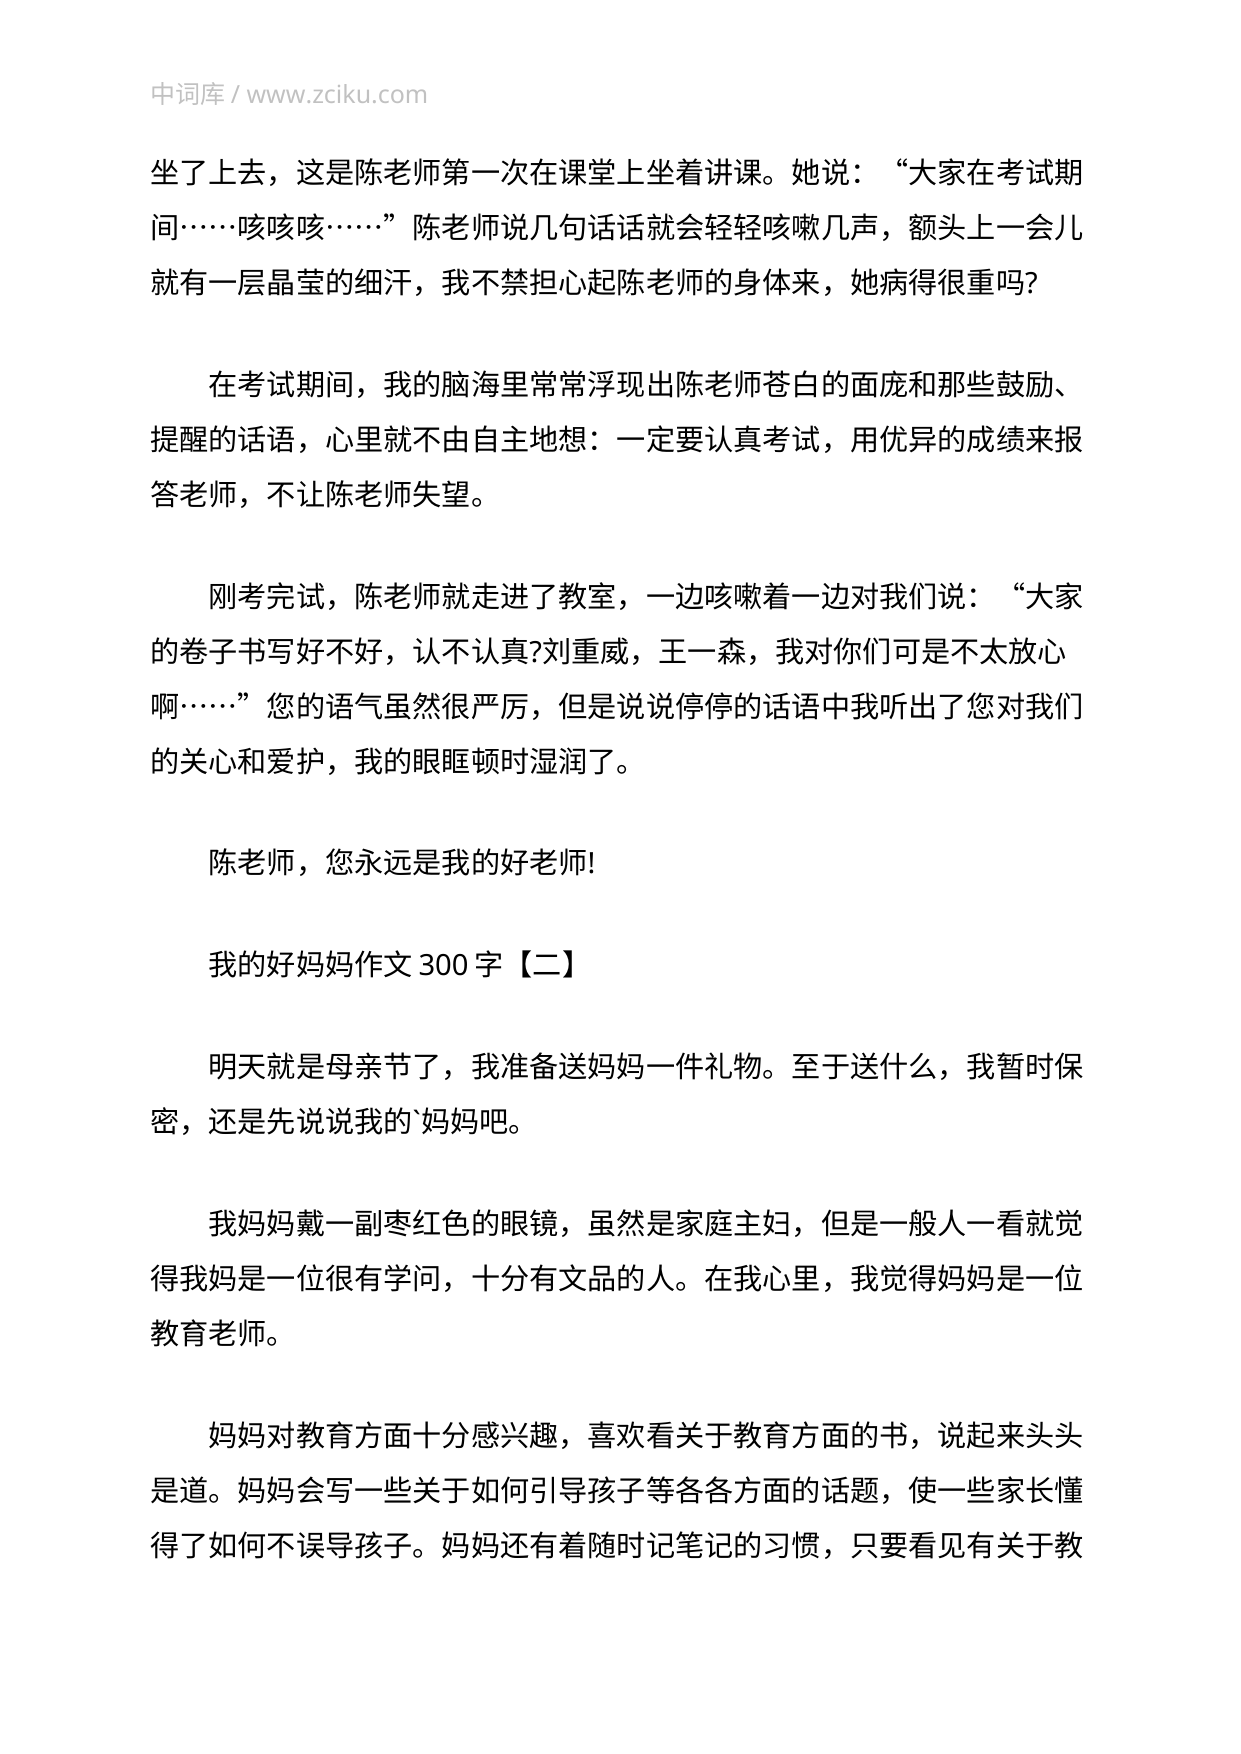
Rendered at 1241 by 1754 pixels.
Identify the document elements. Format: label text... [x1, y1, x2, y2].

text 我的好妈妈作文300字【二】 [150, 942, 1090, 984]
text 陈老师，您永远是我的好老师! [150, 840, 1090, 882]
text 在考试期间，我的脑海里常常浮现出陈老师苍白的面庞和那些鼓励、提醒的话语，心里就不由自主地想：一定要认真考试，用优异的成绩来报答老师，不让陈老师失望。 [150, 362, 1090, 514]
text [150, 1412, 1090, 1564]
text 明天就是母亲节了，我准备送妈妈一件礼物。至于送什么，我暂时保密，还是先说说我的`妈妈吧。 [150, 1044, 1090, 1141]
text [150, 150, 1090, 302]
text 我妈妈戴一副枣红色的眼镜，虽然是家庭主妇，但是一般人一看就觉得我妈是一位很有学问，十分有文品的人。在我心里，我觉得妈妈是一位教育老师。 [150, 1201, 1090, 1353]
text 刚考完试，陈老师就走进了教室，一边咳嗽着一边对我们说：“大家的卷子书写好不好，认不认真?刘重威，王一森，我对你们可是不太放心啊……”您的语气虽然很严厉，但是说说停停的话语中我听出了您对我们的关心和爱护，我的眼眶顿时湿润了。 [150, 573, 1090, 780]
